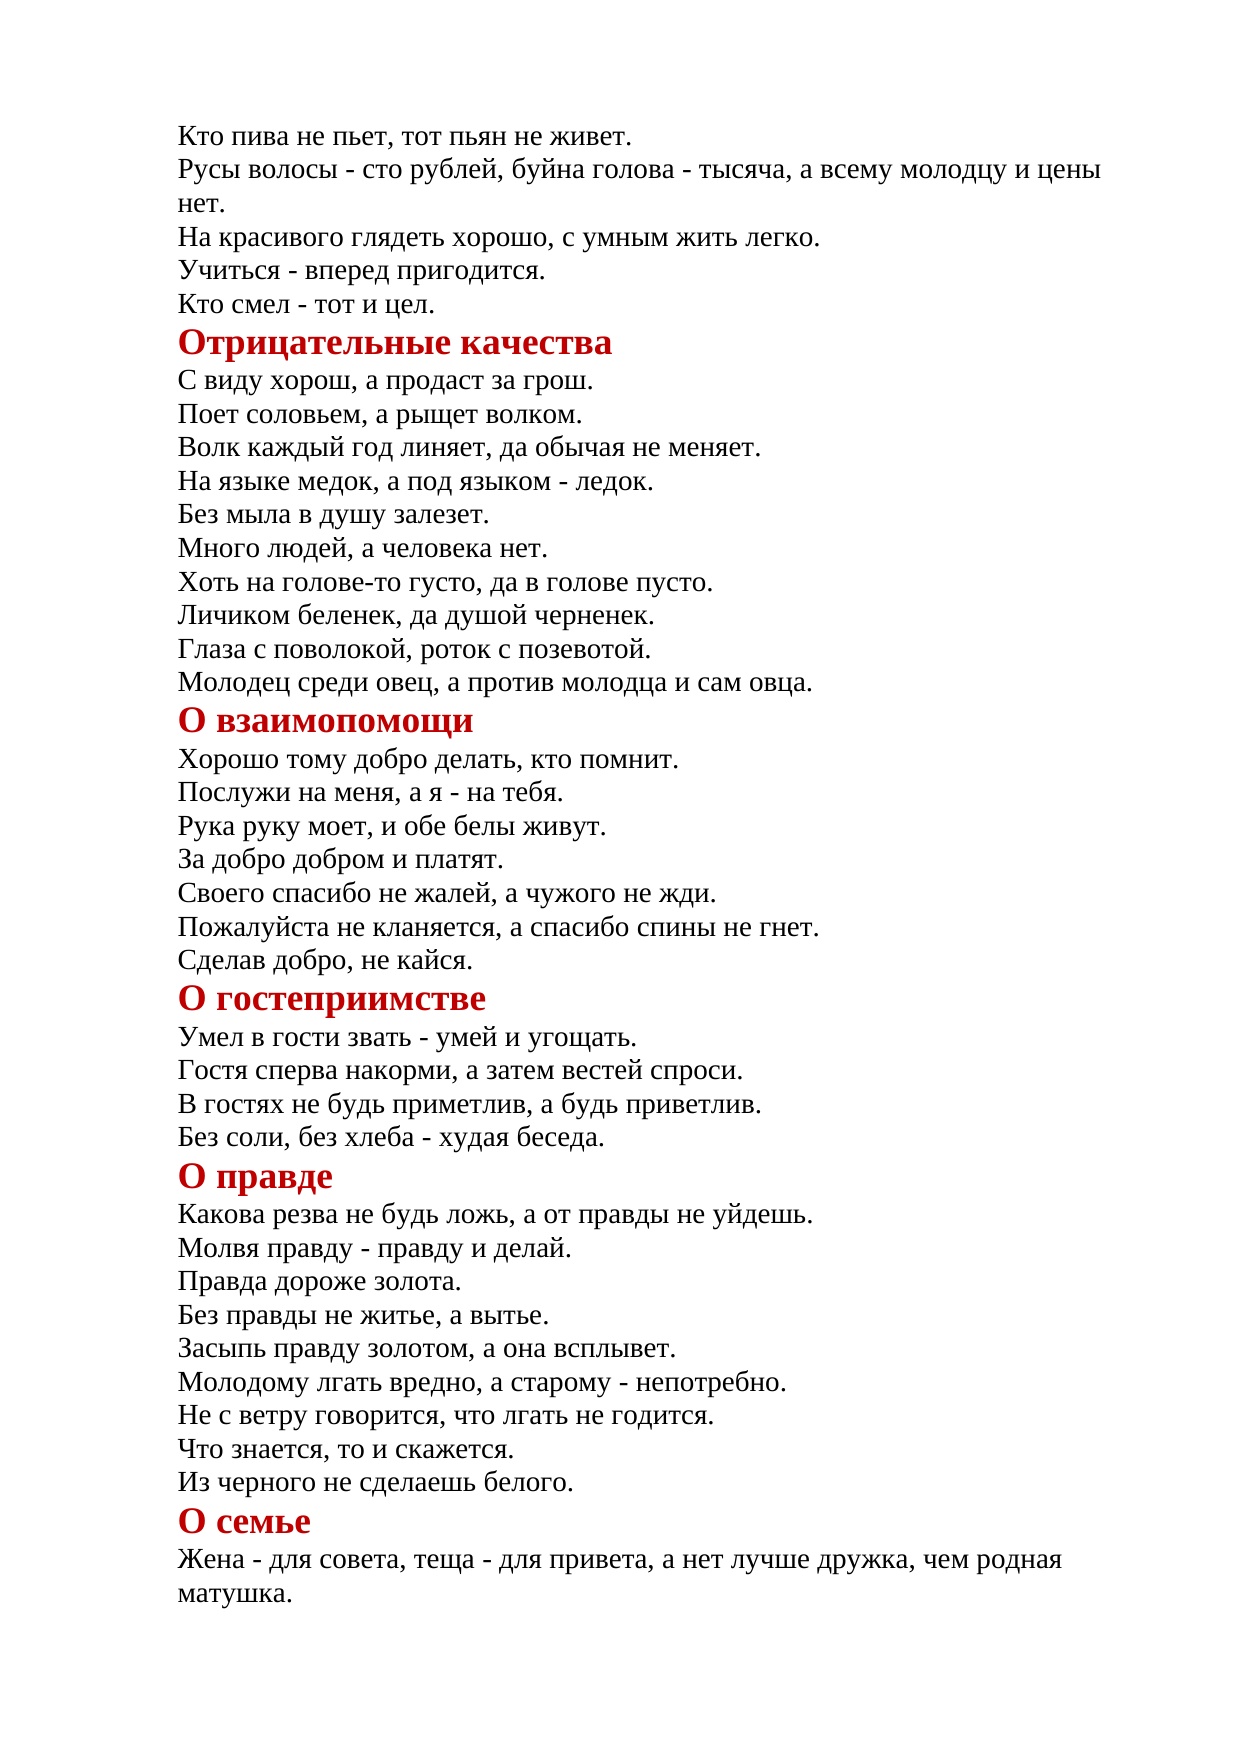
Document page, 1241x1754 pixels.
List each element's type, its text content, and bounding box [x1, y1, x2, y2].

text За добро добром и платят. [177, 842, 1152, 875]
text Молодому лгать вредно, а старому - непотребно. [177, 1364, 1152, 1397]
text Умел в гости звать - умей и угощать. [177, 1019, 1152, 1052]
text Пожалуйста не кланяется, а спасибо спины не гнет. [177, 909, 1152, 942]
text Рука руку моет, и обе белы живут. [177, 808, 1152, 842]
text Гостя сперва накорми, а затем вестей спроси. [177, 1052, 1152, 1086]
text Жена - для совета, теща - для привета, а нет лучше дружка, чем родная матушка. [177, 1541, 1152, 1608]
text Поет соловьем, а рыщет волком. [177, 396, 1152, 429]
text Засыпь правду золотом, а она всплывет. [177, 1330, 1152, 1364]
text Хоть на голове-то густо, да в голове пусто. [177, 564, 1152, 597]
text Без мыла в душу залезет. [177, 497, 1152, 530]
text Молодец среди овец, а против молодца и сам овца. [177, 664, 1152, 698]
text Без правды не житье, а вытье. [177, 1297, 1152, 1330]
text Из черного не сделаешь белого. [177, 1464, 1152, 1498]
text Какова резва не будь ложь, а от правды не уйдешь. [177, 1196, 1152, 1230]
text О правде [177, 1153, 1152, 1196]
text Много людей, а человека нет. [177, 530, 1152, 564]
text Кто смел - тот и цел. [177, 286, 1152, 319]
text Хорошо тому добро делать, кто помнит. [177, 741, 1152, 774]
text О гостеприимстве [177, 976, 1152, 1019]
text О семье [177, 1498, 1152, 1541]
text Сделав добро, не кайся. [177, 942, 1152, 976]
text Молвя правду - правду и делай. [177, 1230, 1152, 1263]
text С виду хорош, а продаст за грош. [177, 362, 1152, 396]
text Что знается, то и скажется. [177, 1431, 1152, 1464]
text Русы волосы - сто рублей, буйна голова - тысяча, а всему молодцу и цены нет. [177, 152, 1152, 219]
text Не с ветру говорится, что лгать не годится. [177, 1397, 1152, 1431]
text Глаза с поволокой, роток с позевотой. [177, 631, 1152, 664]
text Волк каждый год линяет, да обычая не меняет. [177, 429, 1152, 463]
text Личиком беленек, да душой черненек. [177, 597, 1152, 631]
text Отрицательные качества [177, 319, 1152, 362]
text Правда дороже золота. [177, 1263, 1152, 1297]
text Учиться - вперед пригодится. [177, 252, 1152, 286]
text Кто пива не пьет, тот пьян не живет. [177, 118, 1152, 152]
text В гостях не будь приметлив, а будь приветлив. [177, 1086, 1152, 1119]
text На красивого глядеть хорошо, с умным жить легко. [177, 219, 1152, 252]
text Своего спасибо не жалей, а чужого не жди. [177, 875, 1152, 909]
text О взаимопомощи [177, 698, 1152, 741]
text На языке медок, а под языком - ледок. [177, 463, 1152, 497]
text Без соли, без хлеба - худая беседа. [177, 1119, 1152, 1153]
text Послужи на меня, а я - на тебя. [177, 774, 1152, 808]
